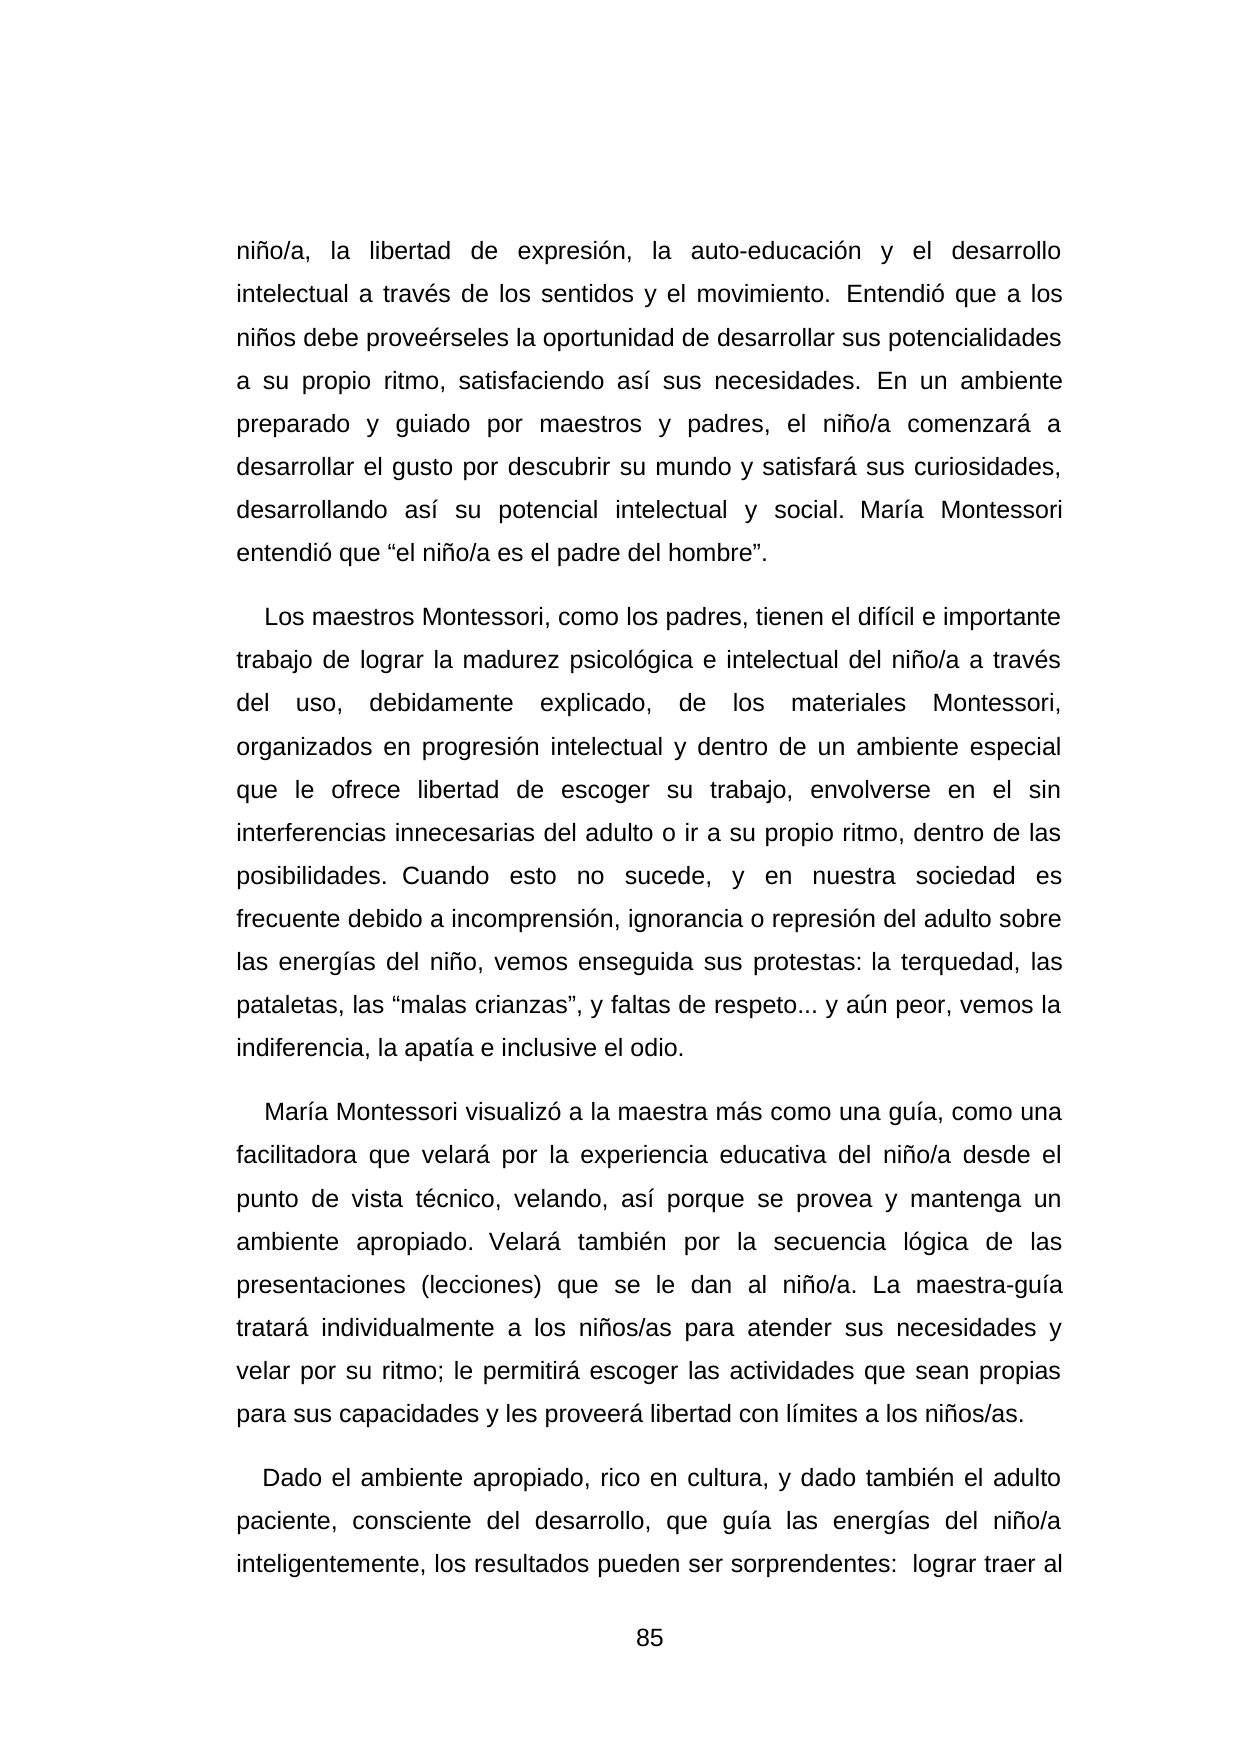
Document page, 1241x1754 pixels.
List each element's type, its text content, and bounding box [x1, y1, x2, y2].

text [236, 236, 1063, 567]
text Los maestros Montessori, como los padres, tienen el difícil e importante trabajo de lograr la madurez psicológica e intelectual del niño/a a través del uso, debidamente explicado, de los materiales Montessori, organizados en progresión intelectual y dentro de un ambiente especial que le ofrece libertad de escoger su trabajo, envolverse en el sin interferencias innecesarias del adulto o ir a su propio ritmo, dentro de las posibilidades. Cuando esto no sucede, y en nuestra sociedad es frecuente debido a incomprensión, ignorancia o represión del adulto sobre las energías del niño, vemos enseguida sus protestas: la terquedad, las pataletas, las “malas crianzas”, y faltas de respeto... y aún peor, vemos la indiferencia, la apatía e inclusive el odio. [236, 602, 1063, 1062]
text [236, 1463, 1063, 1578]
text María Montessori visualizó a la maestra más como una guía, como una facilitadora que velará por la experiencia educativa del niño/a desde el punto de vista técnico, velando, así porque se provea y mantenga un ambiente apropiado. Velará también por la secuencia lógica de las presentaciones (lecciones) que se le dan al niño/a. La maestra-guía tratará individualmente a los niños/as para atender sus necesidades y velar por su ritmo; le permitirá escoger las actividades que sean propias para sus capacidades y les proveerá libertad con límites a los niños/as. [236, 1097, 1063, 1428]
